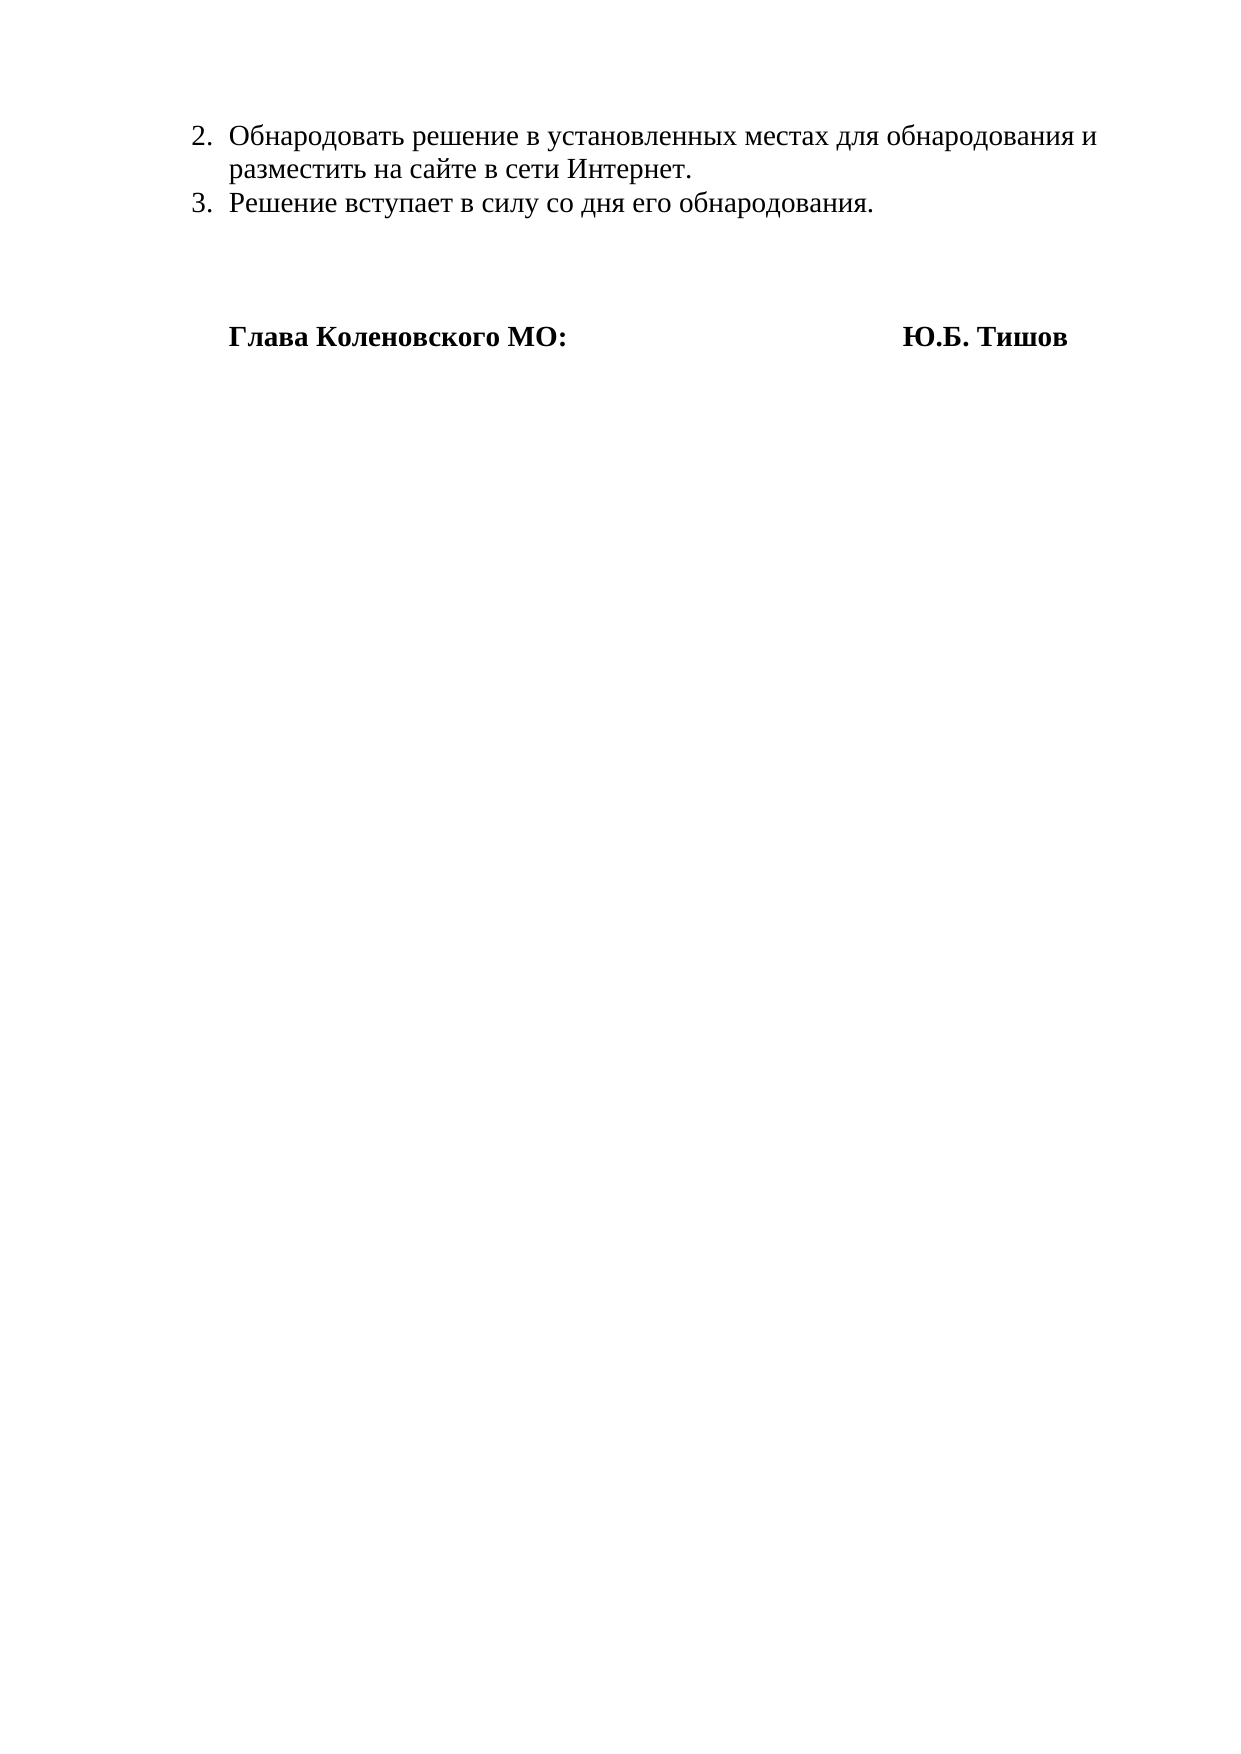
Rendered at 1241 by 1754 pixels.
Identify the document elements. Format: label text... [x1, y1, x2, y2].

list Обнародовать решение в установленных местах для обнародования и разместить на сайте в сети Интернет. [191, 118, 1152, 185]
list Решение вступает в силу со дня его обнародования. [191, 185, 1152, 219]
text Глава Коленовского МО: Ю.Б. Тишов [229, 319, 1152, 353]
